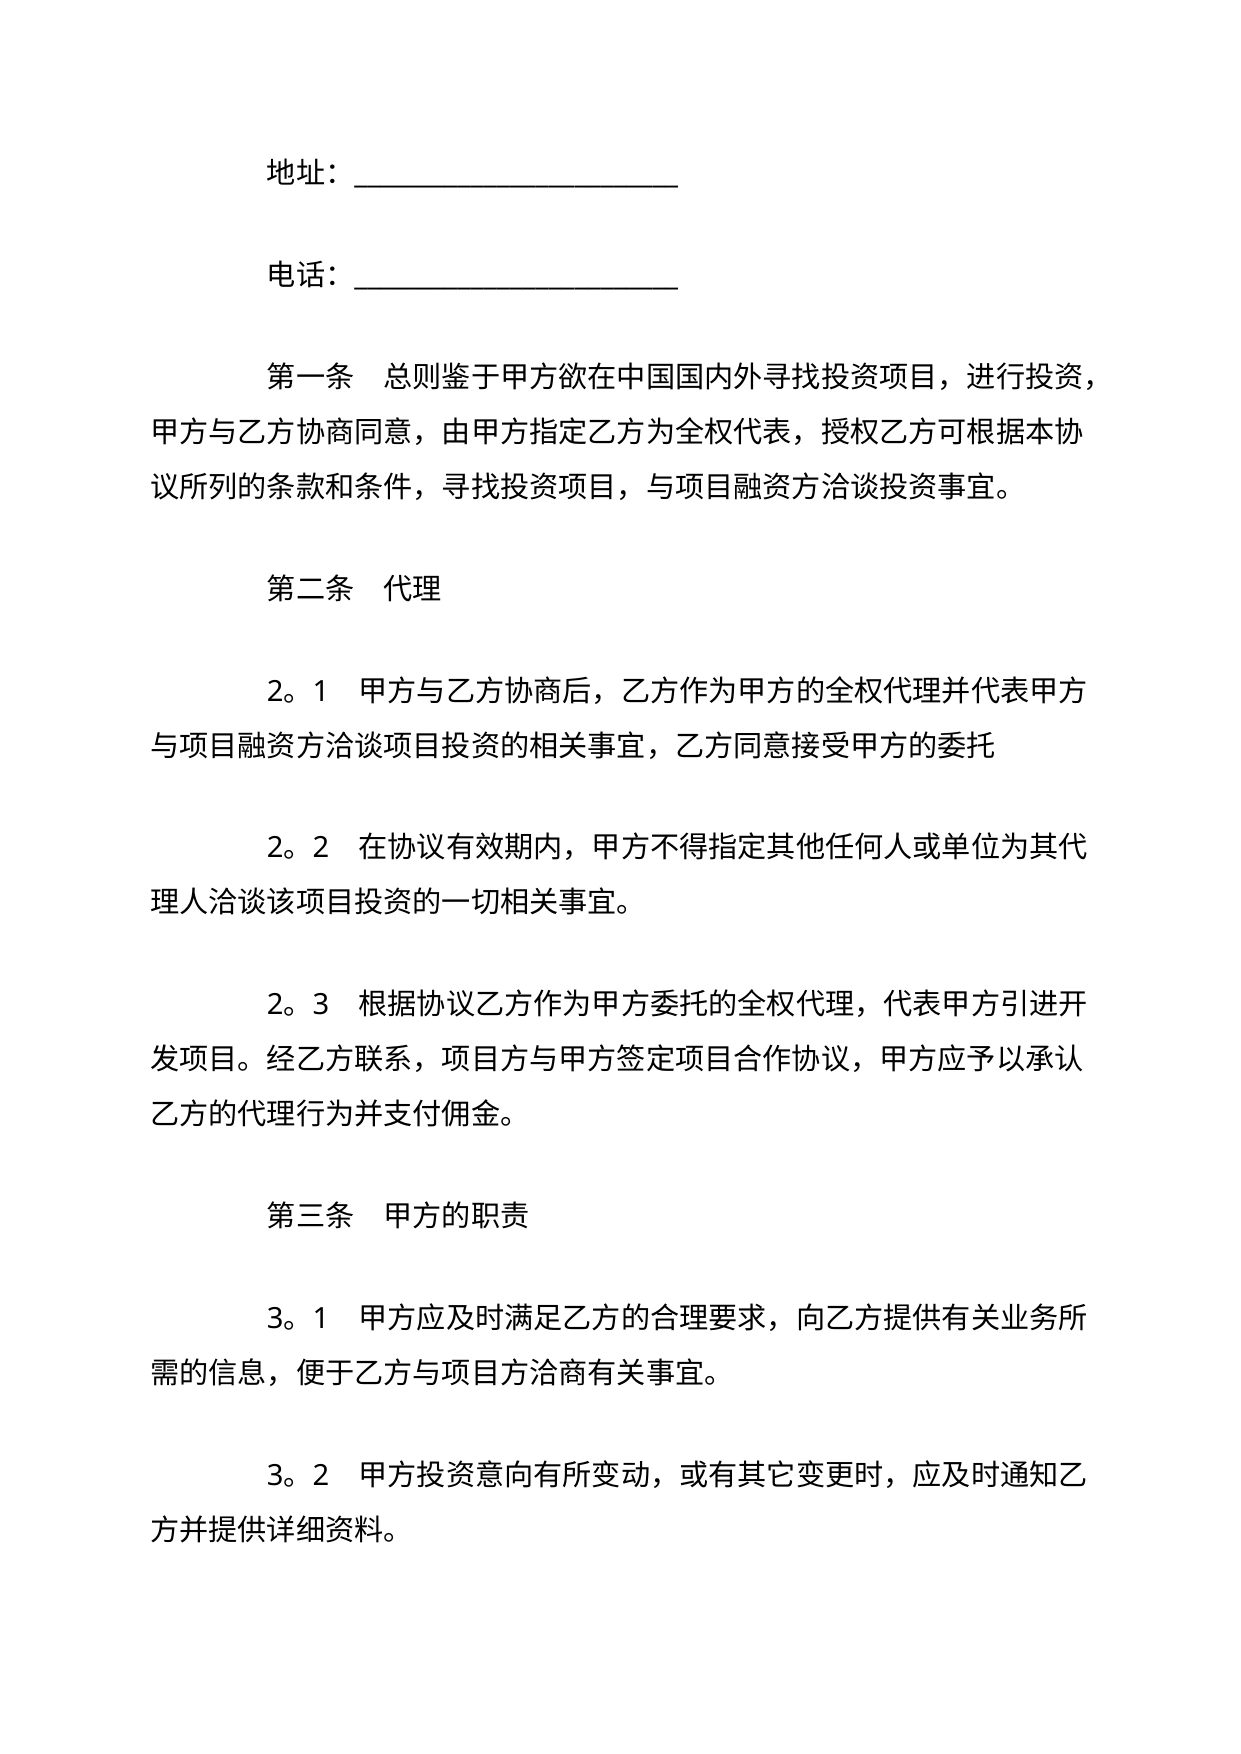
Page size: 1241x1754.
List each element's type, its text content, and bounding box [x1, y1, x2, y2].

text 第一条 总则鉴于甲方欲在中国国内外寻找投资项目，进行投资，甲方与乙方协商同意，由甲方指定乙方为全权代表，授权乙方可根据本协议所列的条款和条件，寻找投资项目，与项目融资方洽谈投资事宜。 [150, 354, 1090, 506]
text 第三条 甲方的职责 [150, 1192, 1090, 1235]
text 电话：_________________________ [150, 252, 1090, 294]
text 3。1 甲方应及时满足乙方的合理要求，向乙方提供有关业务所需的信息，便于乙方与项目方洽商有关事宜。 [150, 1294, 1090, 1392]
text 2。3 根据协议乙方作为甲方委托的全权代理，代表甲方引进开发项目。经乙方联系，项目方与甲方签定项目合作协议，甲方应予以承认乙方的代理行为并支付佣金。 [150, 981, 1090, 1133]
text 第二条 代理 [150, 566, 1090, 608]
text 2。2 在协议有效期内，甲方不得指定其他任何人或单位为其代理人洽谈该项目投资的一切相关事宜。 [150, 824, 1090, 921]
text 2。1 甲方与乙方协商后，乙方作为甲方的全权代理并代表甲方与项目融资方洽谈项目投资的相关事宜，乙方同意接受甲方的委托 [150, 667, 1090, 764]
text 3。2 甲方投资意向有所变动，或有其它变更时，应及时通知乙方并提供详细资料。 [150, 1451, 1090, 1548]
text 地址：_________________________ [150, 150, 1090, 192]
